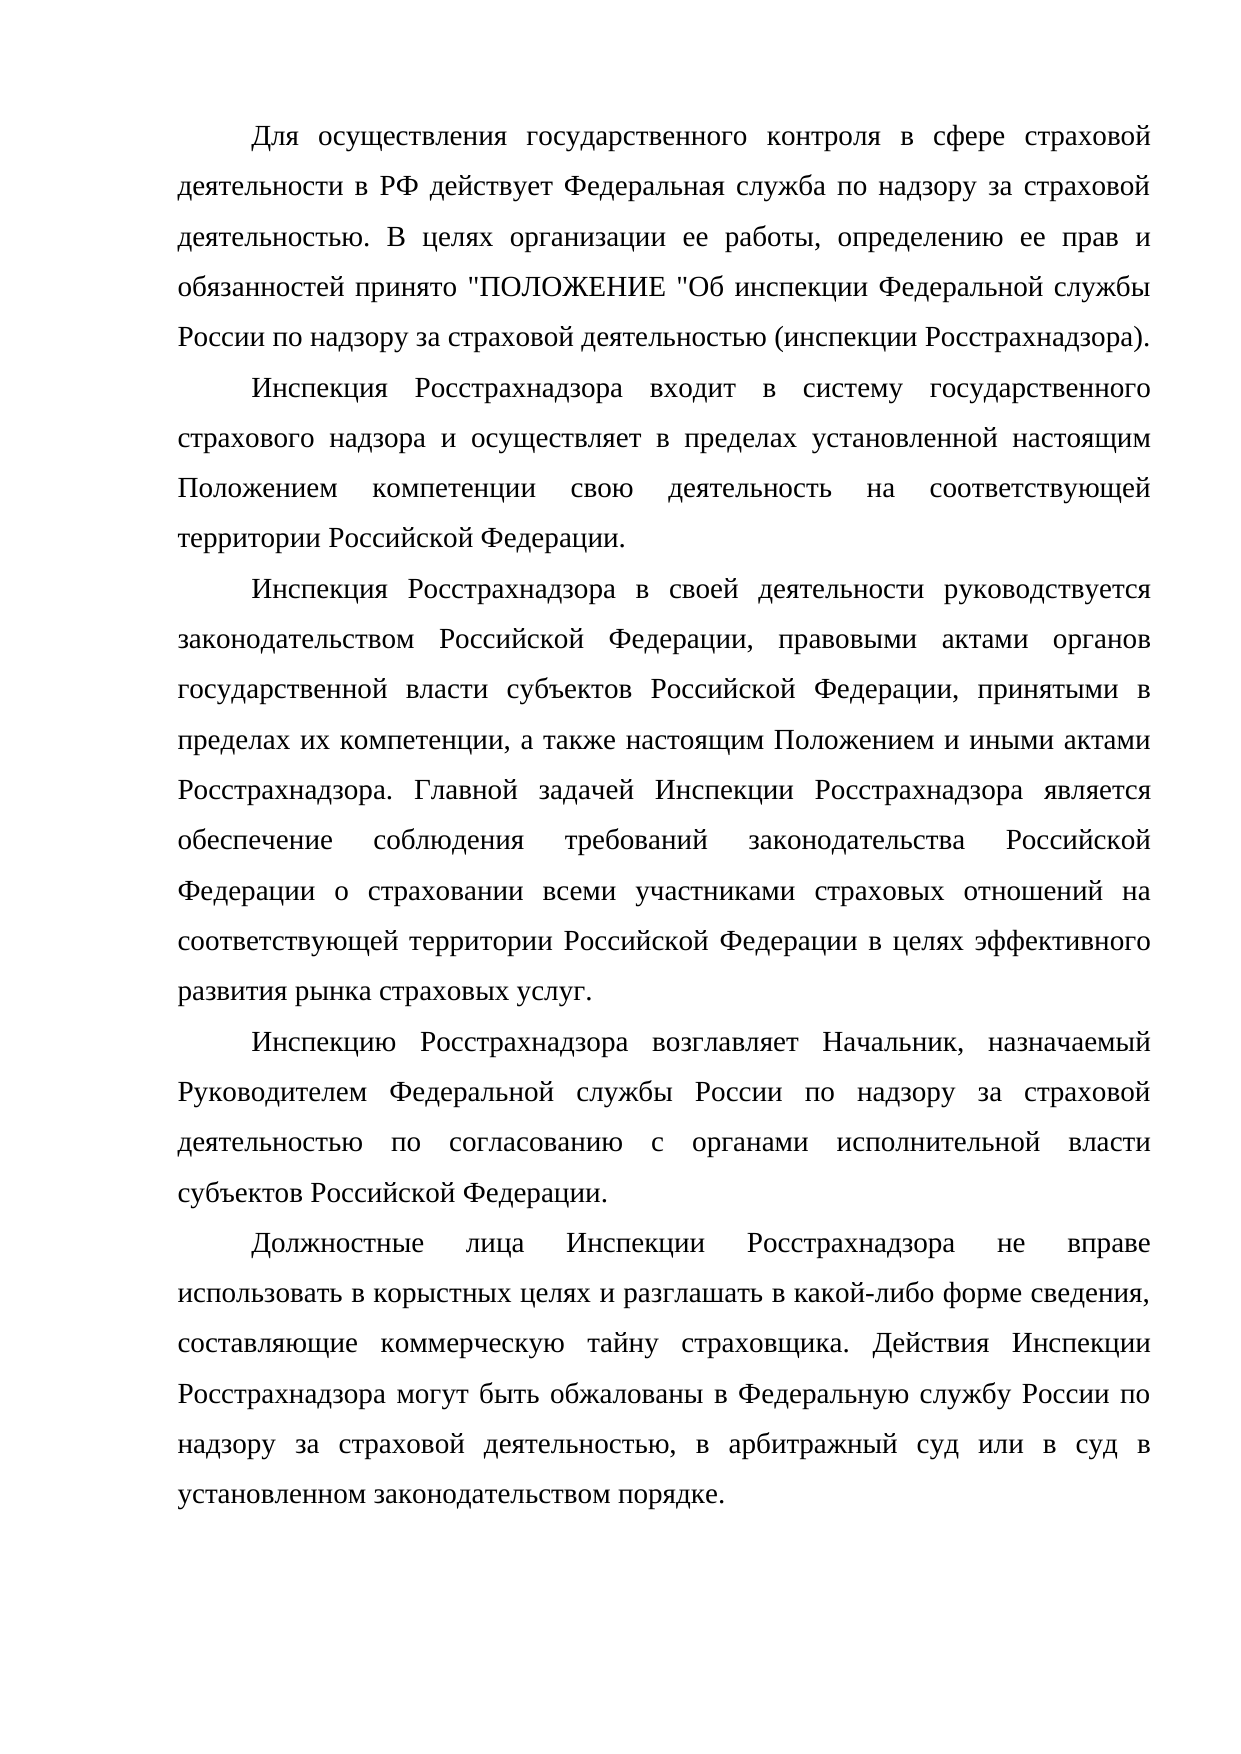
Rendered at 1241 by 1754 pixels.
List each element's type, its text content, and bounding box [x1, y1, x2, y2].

text Инспекцию Росстрахнадзора возглавляет Начальник, назначаемый Руководителем Федеральной службы России по надзору за страховой деятельностью по согласованию с органами исполнительной власти субъектов Российской Федерации. [177, 1024, 1152, 1208]
text Инспекция Росстрахнадзора в своей деятельности руководствуется законодательством Российской Федерации, правовыми актами органов государственной власти субъектов Российской Федерации, принятыми в пределах их компетенции, а также настоящим Положением и иными актами Росстрахнадзора. Главной задачей Инспекции Росстрахнадзора является обеспечение соблюдения требований законодательства Российской Федерации о страховании всеми участниками страховых отношений на соответствующей территории Российской Федерации в целях эффективного развития рынка страховых услуг. [177, 571, 1152, 1007]
text Для осуществления государственного контроля в сфере страховой деятельности в РФ действует Федеральная служба по надзору за страховой деятельностью. В целях организации ее работы, определению ее прав и обязанностей принято "ПОЛОЖЕНИЕ "Об инспекции Федеральной службы России по надзору за страховой деятельностью (инспекции Росстрахнадзора). [177, 118, 1152, 353]
text Инспекция Росстрахнадзора входит в систему государственного страхового надзора и осуществляет в пределах установленной настоящим Положением компетенции свою деятельность на соответствующей территории Российской Федерации. [177, 370, 1152, 554]
text Должностные лица Инспекции Росстрахнадзора не вправе использовать в корыстных целях и разглашать в какой-либо форме сведения, составляющие коммерческую тайну страховщика. Действия Инспекции Росстрахнадзора могут быть обжалованы в Федеральную службу России по надзору за страховой деятельностью, в арбитражный суд или в суд в установленном законодательством порядке. [177, 1225, 1152, 1510]
